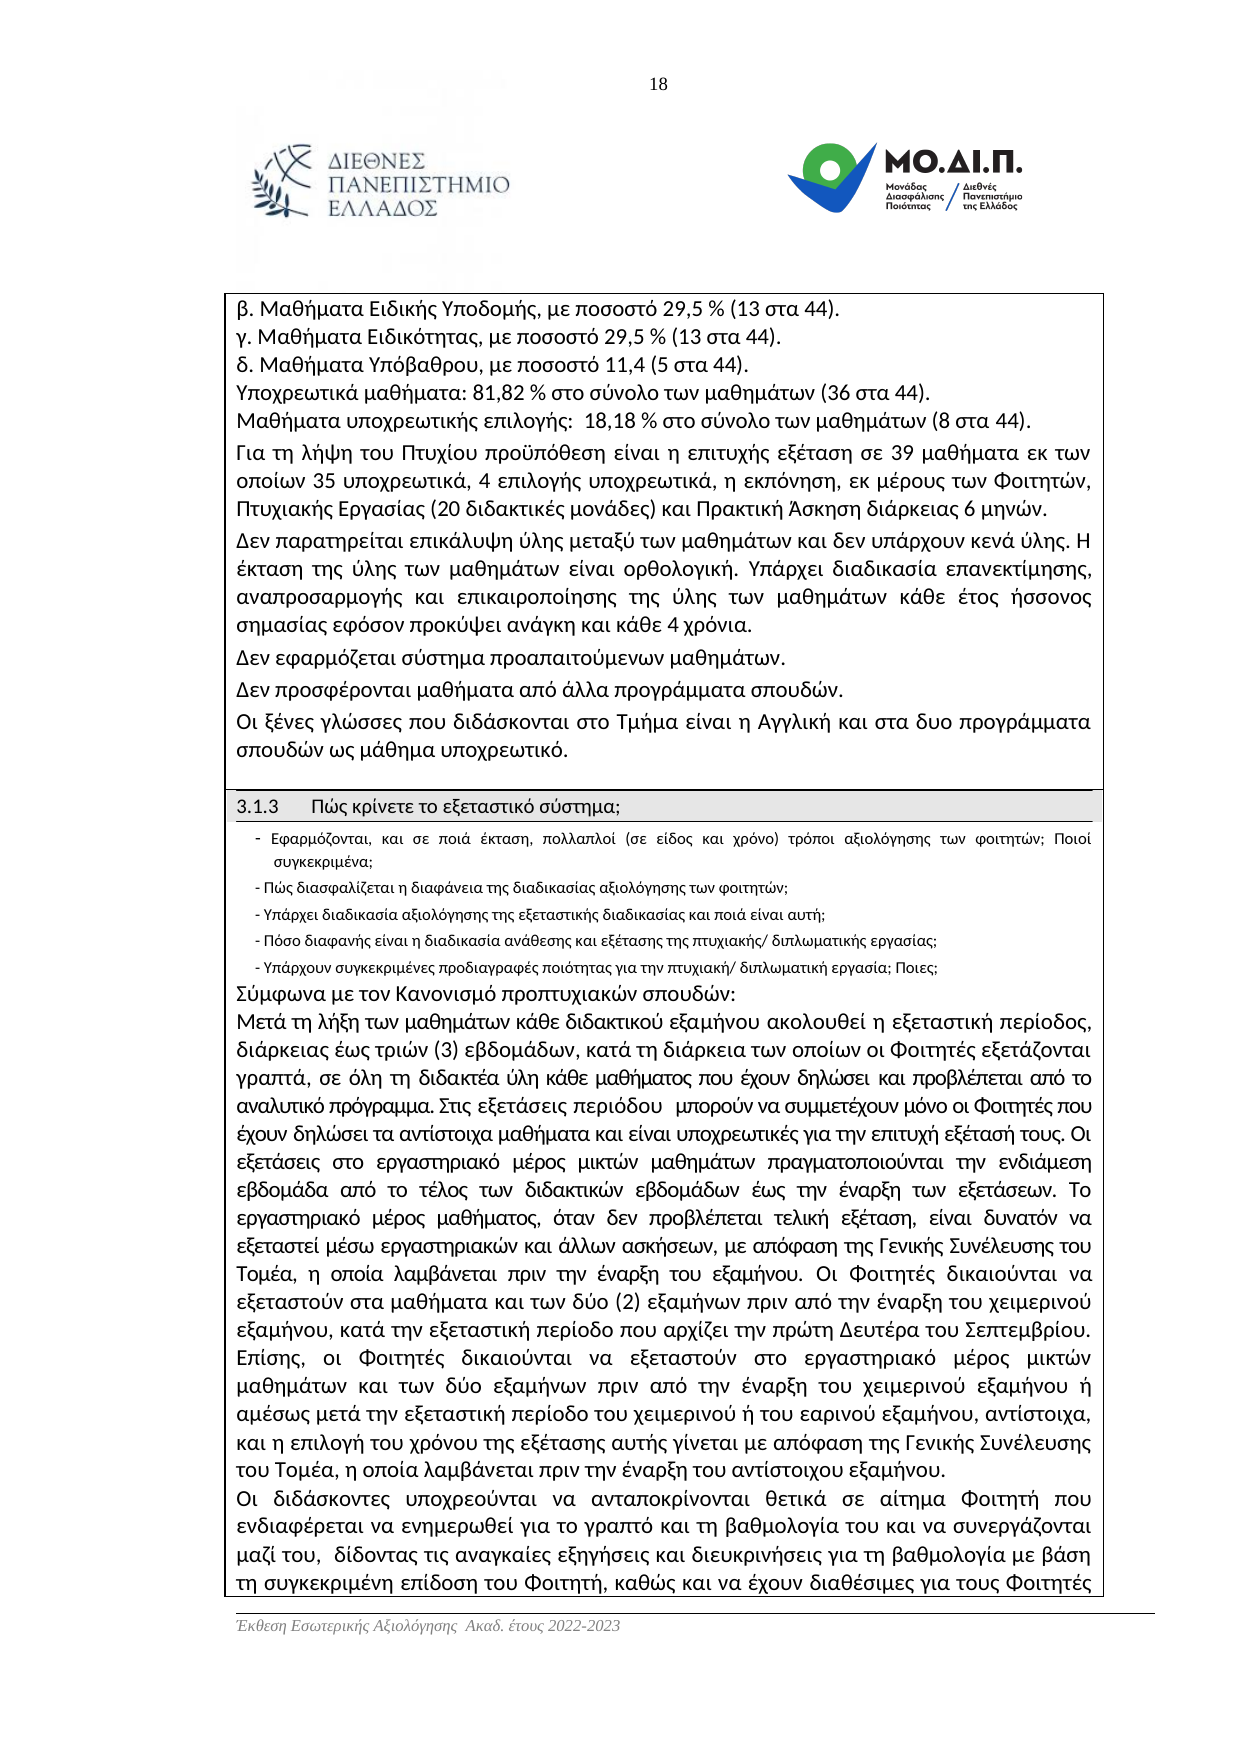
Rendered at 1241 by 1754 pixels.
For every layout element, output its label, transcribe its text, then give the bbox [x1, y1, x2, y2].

picture [771, 124, 1042, 230]
picture [236, 70, 532, 293]
